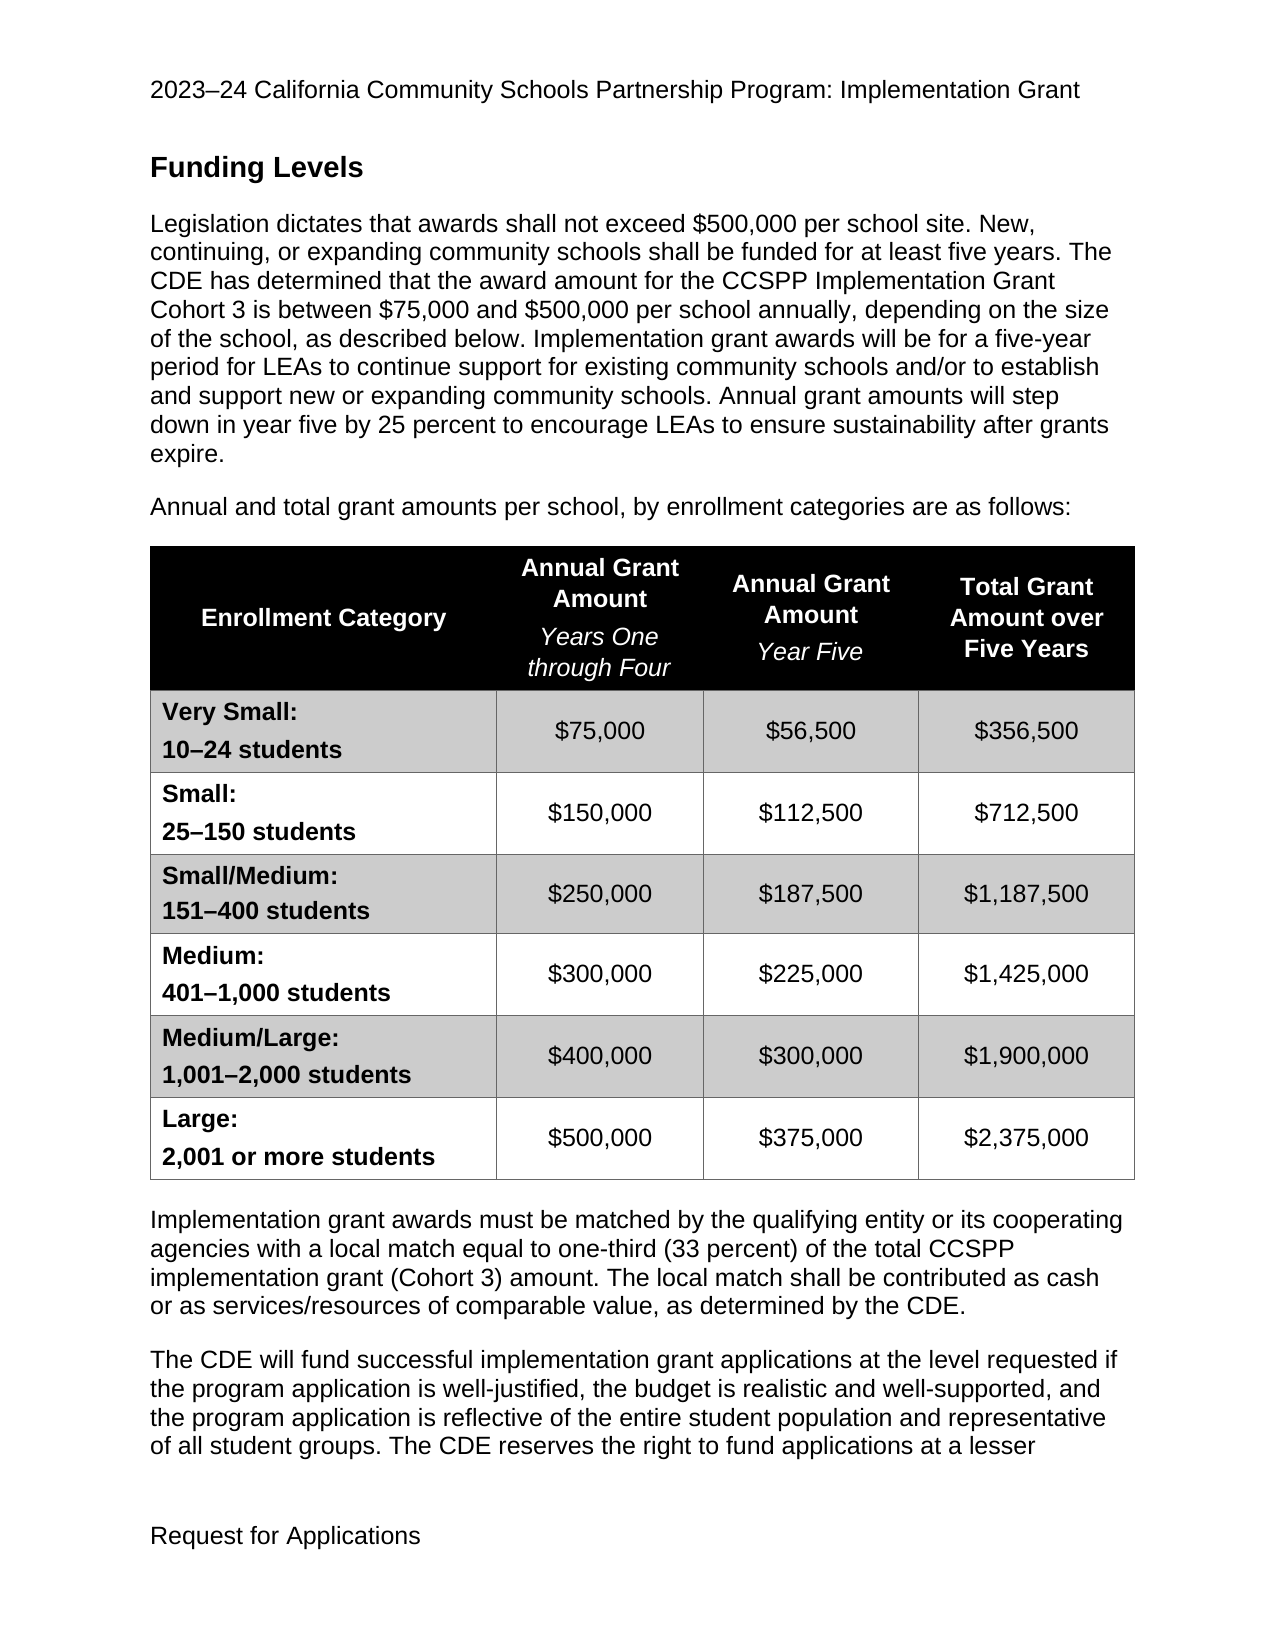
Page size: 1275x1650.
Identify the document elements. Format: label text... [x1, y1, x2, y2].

table_cell $56,500 [704, 691, 918, 772]
table_header Annual Grant Amount Year Five [704, 547, 918, 690]
table_cell $356,500 [919, 691, 1134, 772]
table_cell $712,500 [919, 773, 1134, 854]
table_cell $300,000 [704, 1016, 918, 1097]
table_cell Medium: 401–1,000 students [151, 934, 496, 1015]
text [150, 1345, 1125, 1460]
table_cell $2,375,000 [919, 1098, 1134, 1179]
table_header Annual Grant Amount Years One through Four [497, 547, 703, 690]
table_cell $187,500 [704, 855, 918, 933]
table_cell Small: 25–150 students [151, 773, 496, 854]
table_cell Very Small: 10–24 students [151, 691, 496, 772]
table_cell $75,000 [497, 691, 703, 772]
table_cell Medium/Large: 1,001–2,000 students [151, 1016, 496, 1097]
table_cell $300,000 [497, 934, 703, 1015]
table_header Total Grant Amount over Five Years [919, 547, 1134, 690]
text Implementation grant awards must be matched by the qualifying entity or its cooperating agencies with a local match equal to one-third (33 percent) of the total CCSPP implementation grant (Cohort 3) amount. The local match shall be contributed as cash or as services/resources of comparable value, as determined by the CDE. [150, 1205, 1125, 1320]
subtitle Funding Levels [150, 150, 1125, 183]
table_cell $1,900,000 [919, 1016, 1134, 1097]
table_cell $225,000 [704, 934, 918, 1015]
table_cell $150,000 [497, 773, 703, 854]
table_cell $1,187,500 [919, 855, 1134, 933]
table_cell $500,000 [497, 1098, 703, 1179]
table_cell Large: 2,001 or more students [151, 1098, 496, 1179]
table_cell $1,425,000 [919, 934, 1134, 1015]
table_header Enrollment Category [151, 547, 496, 690]
table_cell $400,000 [497, 1016, 703, 1097]
table_cell $250,000 [497, 855, 703, 933]
text Legislation dictates that awards shall not exceed $500,000 per school site. New, continuing, or expanding community schools shall be funded for at least five years. The CDE has determined that the award amount for the CCSPP Implementation Grant Cohort 3 is between $75,000 and $500,000 per school annually, depending on the size of the school, as described below. Implementation grant awards will be for a five-year period for LEAs to continue support for existing community schools and/or to establish and support new or expanding community schools. Annual grant amounts will step down in year five by 25 percent to encourage LEAs to ensure sustainability after grants expire. [150, 208, 1125, 467]
table_cell $112,500 [704, 773, 918, 854]
table_cell Small/Medium: 151–400 students [151, 855, 496, 933]
text Annual and total grant amounts per school, by enrollment categories are as follows: [150, 492, 1125, 521]
table_cell $375,000 [704, 1098, 918, 1179]
